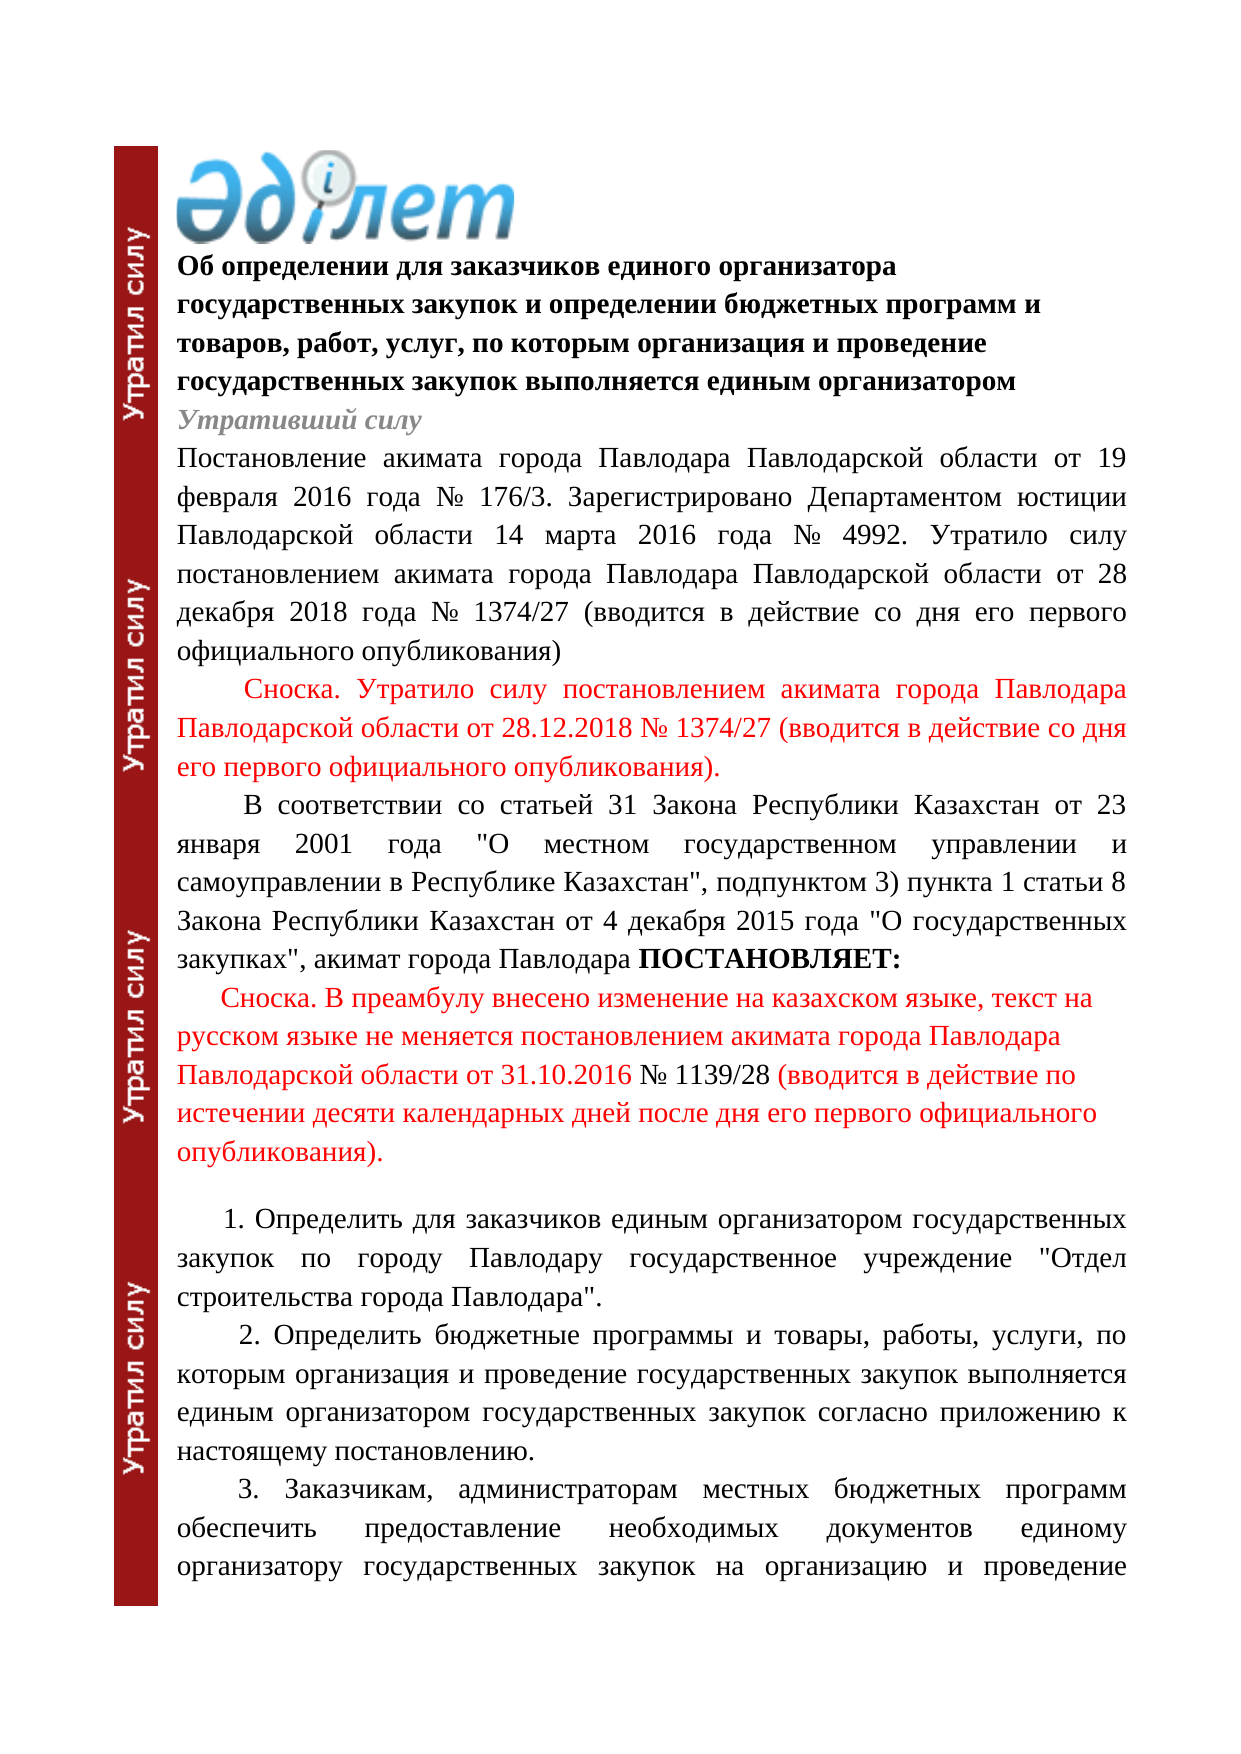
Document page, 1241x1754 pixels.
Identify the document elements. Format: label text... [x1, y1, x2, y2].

text Постановление акимата города Павлодара Павлодарской области от 19 февраля 2016 года № 176/3. Зарегистрировано Департаментом юстиции Павлодарской области 14 марта 2016 года № 4992. Утратило силу постановлением акимата города Павлодара Павлодарской области от 28 декабря 2018 года № 1374/27 (вводится в действие со дня его первого официального опубликования) [112, 440, 1128, 667]
picture [114, 1198, 158, 1202]
picture [114, 1466, 158, 1471]
picture [114, 1312, 158, 1317]
text В соответствии со статьей 31 Закона Республики Казахстан от 23 января 2001 года "О местном государственном управлении и самоуправлении в Республике Казахстан", подпунктом 3) пункта 1 статьи 8 Закона Республики Казахстан от 4 декабря 2015 года "О государственных закупках", акимат города Павлодара ПОСТАНОВЛЯЕТ: [112, 787, 1128, 975]
text Сноска. В преамбулу внесено изменение на казахском языке, текст на русском языке не меняется постановлением акимата города Павлодара Павлодарской области от 31.10.2016 № 1139/28 (вводится в действие по истечении десяти календарных дней после дня его первого официального опубликования). [112, 980, 1128, 1198]
text Утративший силу [112, 402, 1128, 435]
text 2. Определить бюджетные программы и товары, работы, услуги, по которым организация и проведение государственных закупок выполняется единым организатором государственных закупок согласно приложению к настоящему постановлению. [112, 1317, 1128, 1466]
picture [114, 397, 158, 402]
text Об определении для заказчиков единого организатора государственных закупок и определении бюджетных программ и товаров, работ, услуг, по которым организация и проведение государственных закупок выполняется единым организатором [112, 248, 1128, 397]
picture [114, 1582, 158, 1606]
picture [176, 150, 515, 244]
picture [114, 782, 158, 787]
text 1. Определить для заказчиков единым организатором государственных закупок по городу Павлодару государственное учреждение "Отдел строительства города Павлодара". [112, 1202, 1128, 1312]
picture [114, 975, 158, 980]
picture [114, 435, 158, 440]
picture [114, 667, 158, 672]
picture [114, 146, 158, 248]
text Сноска. Утратило силу постановлением акимата города Павлодара Павлодарской области от 28.12.2018 № 1374/27 (вводится в действие со дня его первого официального опубликования). [112, 672, 1128, 782]
